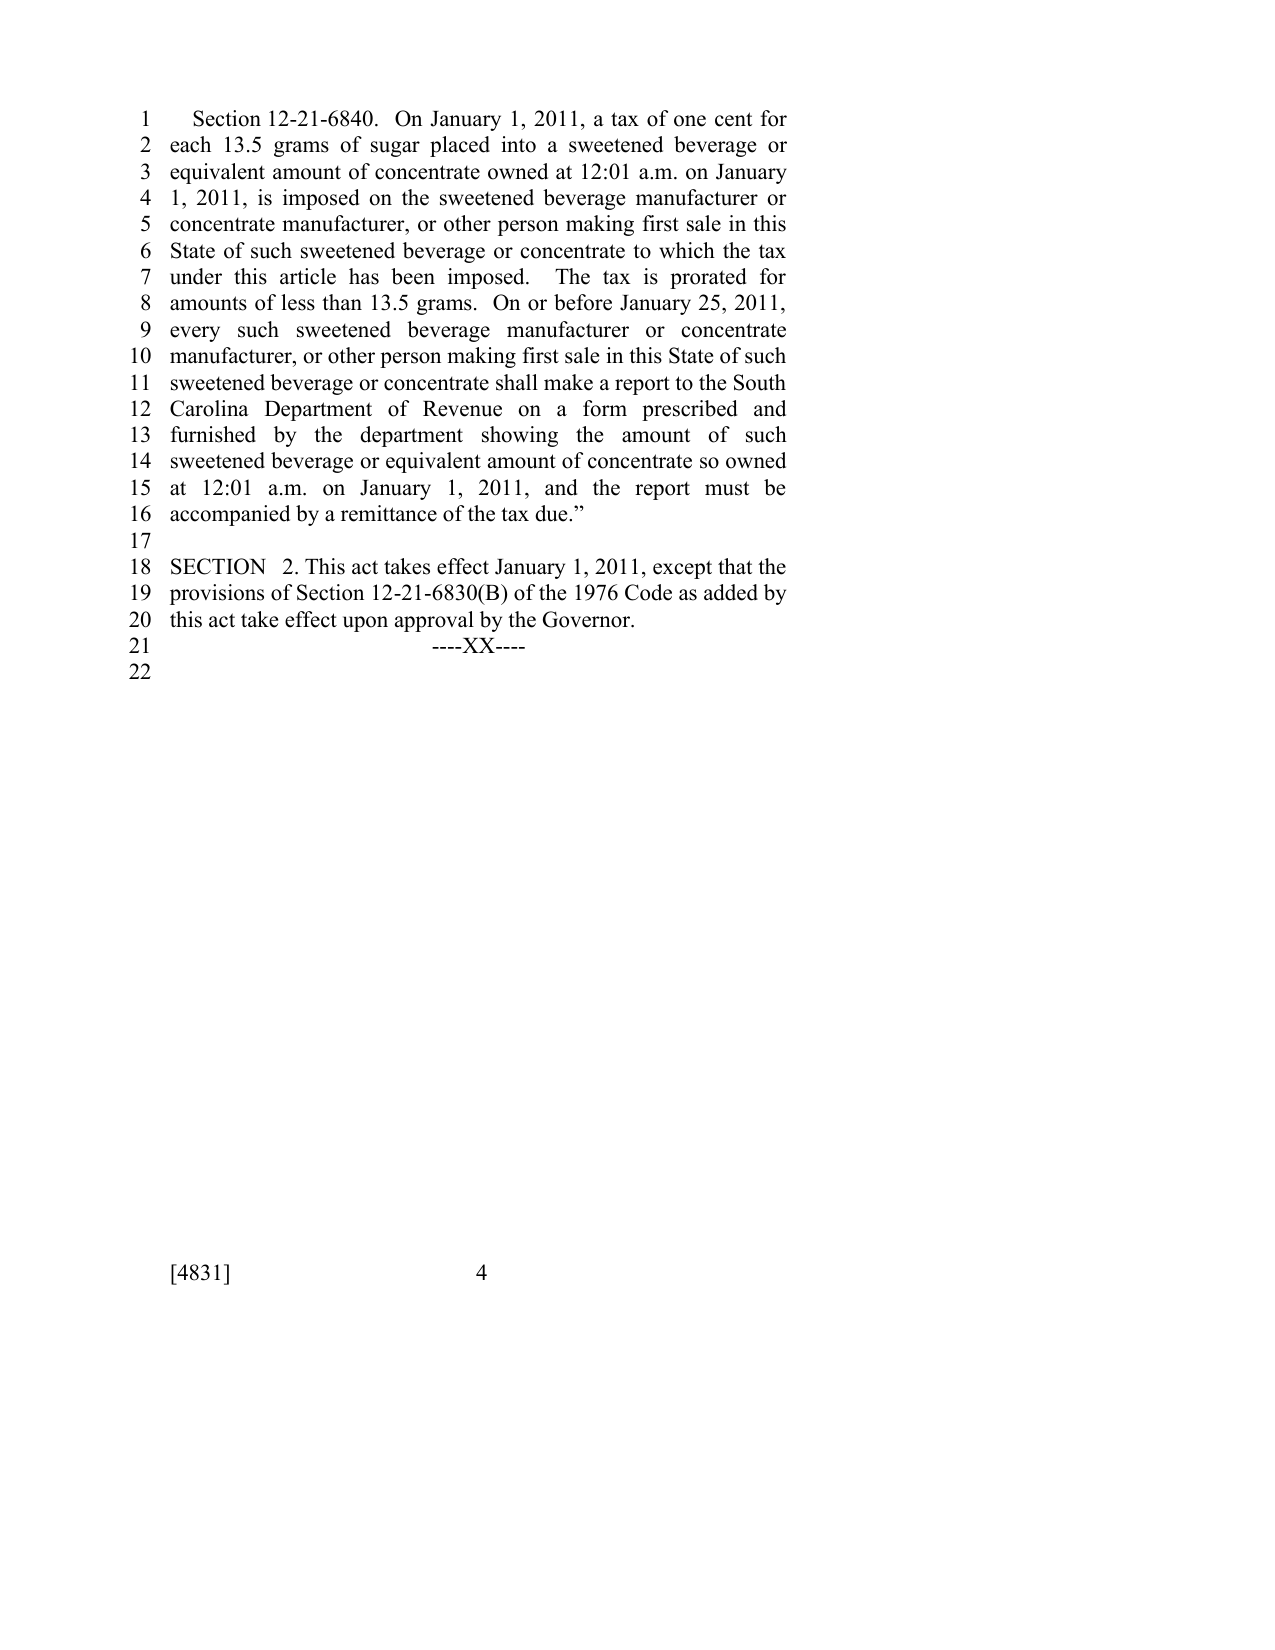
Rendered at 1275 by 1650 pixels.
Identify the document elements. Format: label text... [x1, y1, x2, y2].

text Section 12-21-6840. On January 1, 2011, a tax of one cent for each 13.5 grams of sugar placed into a sweetened beverage or equivalent amount of concentrate owned at 12:01 a.m. on January 1, 2011, is imposed on the sweetened beverage manufacturer or concentrate manufacturer, or other person making first sale in this State of such sweetened beverage or concentrate to which the tax under this article has been imposed. The tax is prorated for amounts of less than 13.5 grams. On or before January 25, 2011, every such sweetened beverage manufacturer or concentrate manufacturer, or other person making first sale in this State of such sweetened beverage or concentrate shall make a report to the South Carolina Department of Revenue on a form prescribed and furnished by the department showing the amount of such sweetened beverage or equivalent amount of concentrate so owned at 12:01 a.m. on January 1, 2011, and the report must be accompanied by a remittance of the tax due.” [169, 105, 787, 527]
text SECTION 2. This act takes effect January 1, 2011, except that the provisions of Section 12-21-6830(B) of the 1976 Code as added by this act take effect upon approval by the Governor. [169, 553, 787, 632]
text ----XX---- [169, 632, 787, 658]
